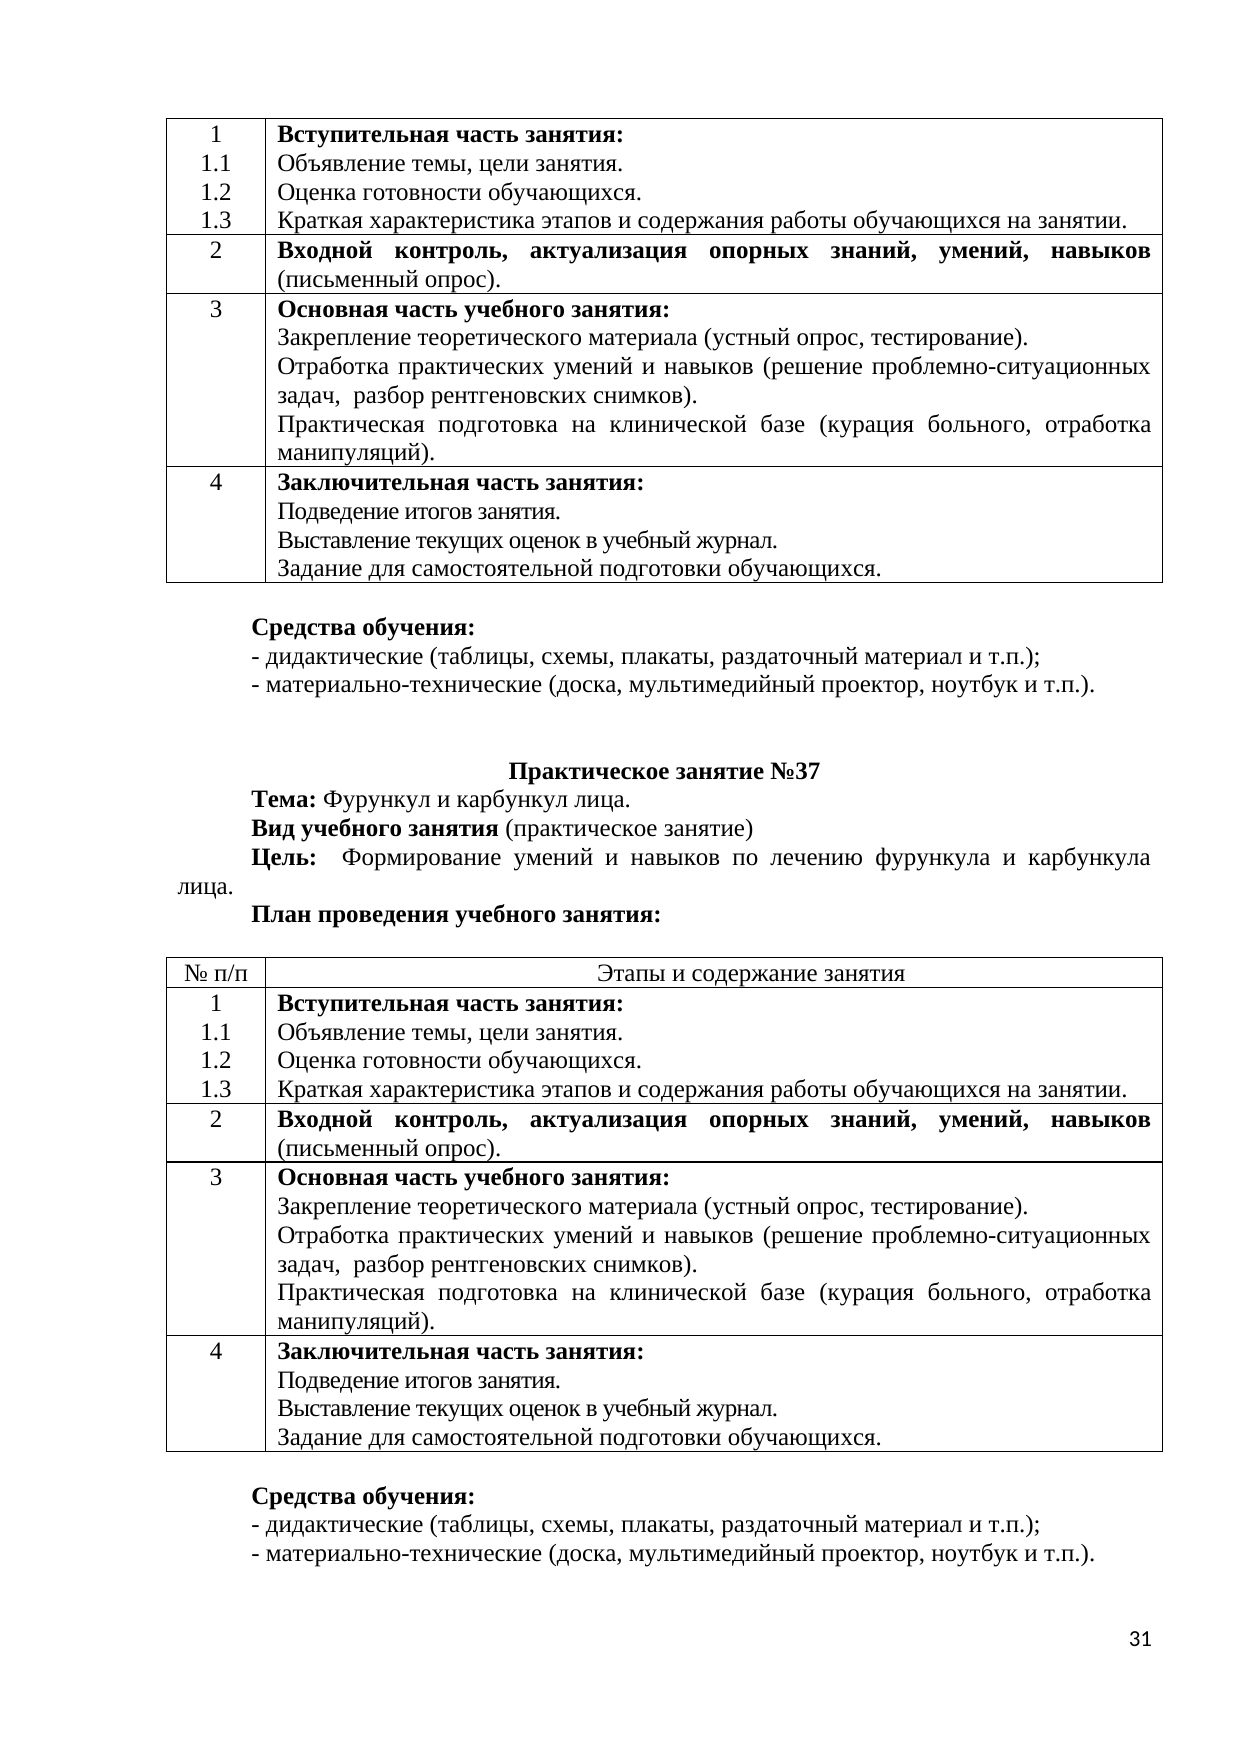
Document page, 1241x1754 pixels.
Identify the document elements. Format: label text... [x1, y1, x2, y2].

text Цель: Формирование умений и навыков по лечению фурункула и карбункула лица. [177, 842, 1152, 899]
table_cell Входной контроль, актуализация опорных знаний, умений, навыков (письменный опрос). [266, 235, 1162, 293]
table_cell 1 1.1 1.2 1.3 [167, 119, 265, 234]
table_cell Вступительная часть занятия: Объявление темы, цели занятия. Оценка готовности обучающихся. Краткая характеристика этапов и содержания работы обучающихся на занятии. [266, 119, 1162, 234]
table_cell Основная часть учебного занятия: Закрепление теоретического материала (устный опрос, тестирование). Отработка практических умений и навыков (решение проблемно-ситуационных задач, разбор рентгеновских снимков). Практическая подготовка на клинической базе (курация больного, отработка манипуляций). [266, 294, 1162, 466]
table_cell 2 [167, 235, 265, 293]
text - материально-технические (доска, мультимедийный проектор, ноутбук и т.п.). [177, 1538, 1152, 1567]
table_cell 2 [167, 1104, 265, 1161]
table_cell 1 1.1 1.2 1.3 [167, 988, 265, 1103]
table_cell 3 [167, 294, 265, 466]
table_header № п/п [167, 958, 265, 987]
table_cell Заключительная часть занятия: Подведение итогов занятия. Выставление текущих оценок в учебный журнал. Задание для самостоятельной подготовки обучающихся. [266, 1336, 1162, 1451]
table_cell 4 [167, 1336, 265, 1451]
text Тема: Фурункул и карбункул лица. [177, 784, 1152, 813]
text - дидактические (таблицы, схемы, плакаты, раздаточный материал и т.п.); [177, 641, 1152, 669]
table_cell Входной контроль, актуализация опорных знаний, умений, навыков (письменный опрос). [266, 1104, 1162, 1161]
table_cell Основная часть учебного занятия: Закрепление теоретического материала (устный опрос, тестирование). Отработка практических умений и навыков (решение проблемно-ситуационных задач, разбор рентгеновских снимков). Практическая подготовка на клинической базе (курация больного, отработка манипуляций). [266, 1163, 1162, 1335]
table_header Этапы и содержание занятия [266, 958, 1162, 987]
text Практическое занятие №37 [177, 756, 1152, 784]
table_cell 4 [167, 467, 265, 582]
text - материально-технические (доска, мультимедийный проектор, ноутбук и т.п.). [177, 669, 1152, 698]
text Средства обучения: [177, 1481, 1152, 1509]
table_cell Вступительная часть занятия: Объявление темы, цели занятия. Оценка готовности обучающихся. Краткая характеристика этапов и содержания работы обучающихся на занятии. [266, 988, 1162, 1103]
text План проведения учебного занятия: [177, 899, 1152, 928]
text Вид учебного занятия (практическое занятие) [177, 813, 1152, 842]
text - дидактические (таблицы, схемы, плакаты, раздаточный материал и т.п.); [177, 1509, 1152, 1538]
text Средства обучения: [177, 612, 1152, 641]
table_cell 3 [167, 1163, 265, 1335]
table_cell Заключительная часть занятия: Подведение итогов занятия. Выставление текущих оценок в учебный журнал. Задание для самостоятельной подготовки обучающихся. [266, 467, 1162, 582]
